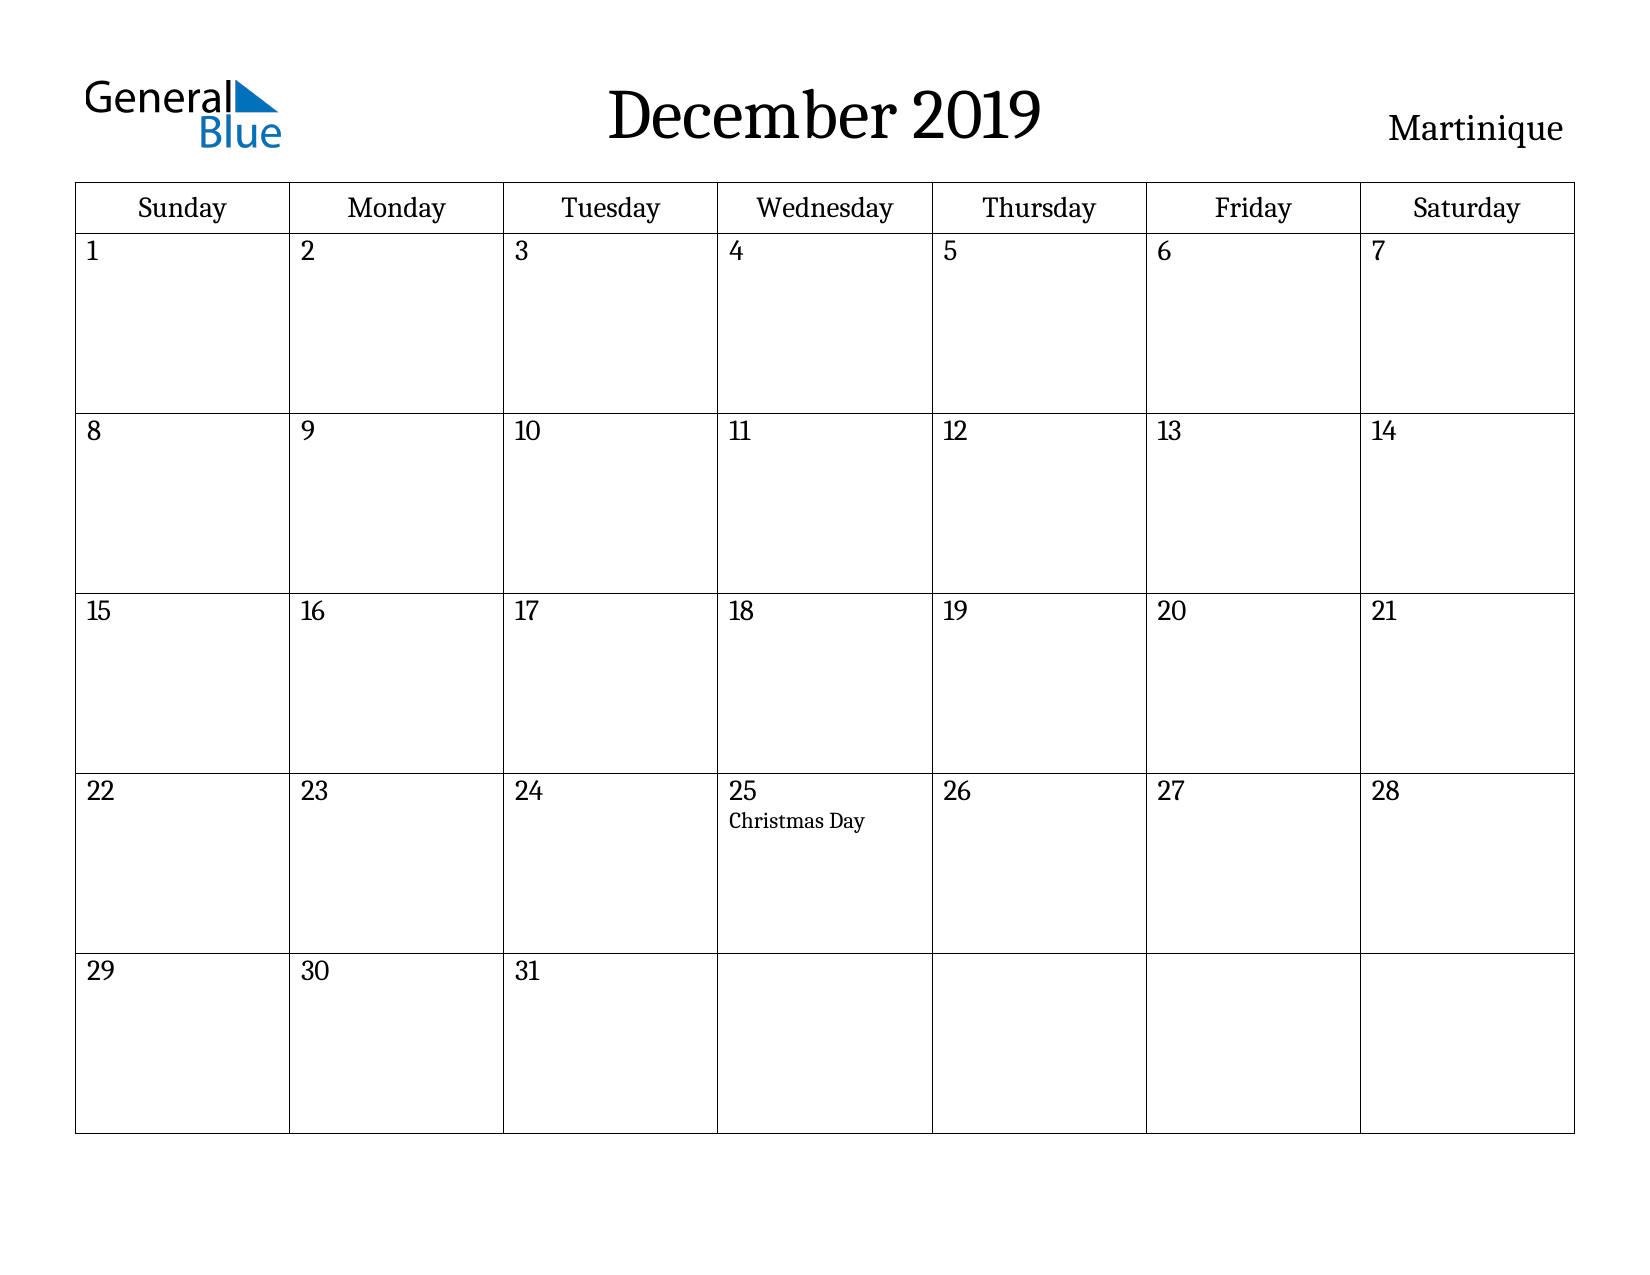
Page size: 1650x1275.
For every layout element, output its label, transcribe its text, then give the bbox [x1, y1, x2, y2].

table_cell [718, 448, 932, 593]
table_cell 23 [290, 774, 503, 807]
table_cell 29 [76, 954, 289, 987]
table_cell [1147, 988, 1360, 1133]
table_cell [1361, 988, 1574, 1133]
table_cell 10 [504, 414, 717, 447]
table_cell 6 [1147, 234, 1360, 267]
table_cell 11 [718, 414, 932, 447]
table_cell 27 [1147, 774, 1360, 807]
table_cell [76, 808, 289, 953]
table_cell [1147, 808, 1360, 953]
table_cell 15 [76, 594, 289, 627]
table_cell 30 [290, 954, 503, 987]
table_cell 19 [933, 594, 1146, 627]
table_cell 14 [1361, 414, 1574, 447]
table_cell [718, 954, 932, 987]
table_cell Saturday [1361, 183, 1574, 233]
table_cell [718, 267, 932, 413]
table_cell 8 [76, 414, 289, 447]
table_cell Sunday [76, 183, 289, 233]
table_cell 7 [1361, 234, 1574, 267]
table_cell [504, 267, 717, 413]
table_cell 2 [290, 234, 503, 267]
table_cell 17 [504, 594, 717, 627]
table_header December 2019 [504, 75, 1146, 182]
table_cell 1 [76, 234, 289, 267]
picture [86, 80, 281, 148]
table_cell [933, 808, 1146, 953]
table_cell [718, 988, 932, 1133]
table_cell [1361, 627, 1574, 773]
table_cell 18 [718, 594, 932, 627]
table_cell 21 [1361, 594, 1574, 627]
table_cell [933, 627, 1146, 773]
table_cell [1361, 448, 1574, 593]
table_cell [1147, 448, 1360, 593]
table_cell 4 [718, 234, 932, 267]
table_cell [933, 954, 1146, 987]
table_cell 3 [504, 234, 717, 267]
table_cell [718, 627, 932, 773]
table_cell [504, 988, 717, 1133]
table_cell [933, 448, 1146, 593]
table_header Martinique [1146, 75, 1574, 182]
table_cell [290, 627, 503, 773]
table_cell Friday [1147, 183, 1360, 233]
table_cell Monday [290, 183, 503, 233]
table_cell [76, 448, 289, 593]
table_cell 26 [933, 774, 1146, 807]
table_cell [290, 448, 503, 593]
table_cell [933, 267, 1146, 413]
table_cell [290, 267, 503, 413]
table_cell 25 [718, 774, 932, 807]
table_cell [1361, 954, 1574, 987]
table_cell Christmas Day [718, 808, 932, 953]
table_cell 20 [1147, 594, 1360, 627]
table_header [76, 75, 503, 182]
table_cell 5 [933, 234, 1146, 267]
table_cell [504, 627, 717, 773]
table_cell [1361, 808, 1574, 953]
table_cell [1147, 267, 1360, 413]
table_cell Thursday [933, 183, 1146, 233]
table_cell [290, 988, 503, 1133]
table_cell 24 [504, 774, 717, 807]
table_cell 31 [504, 954, 717, 987]
table_cell [1361, 267, 1574, 413]
table_cell Wednesday [718, 183, 932, 233]
table_cell 9 [290, 414, 503, 447]
table_cell [933, 988, 1146, 1133]
table_cell [76, 988, 289, 1133]
table_cell 28 [1361, 774, 1574, 807]
table_cell [76, 267, 289, 413]
table_cell [504, 808, 717, 953]
table_cell 12 [933, 414, 1146, 447]
table_cell Tuesday [504, 183, 717, 233]
table_cell [504, 448, 717, 593]
table_cell [1147, 954, 1360, 987]
table_cell 13 [1147, 414, 1360, 447]
table_cell [1147, 627, 1360, 773]
table_cell [76, 627, 289, 773]
table_cell [290, 808, 503, 953]
table_cell 22 [76, 774, 289, 807]
table_cell 16 [290, 594, 503, 627]
